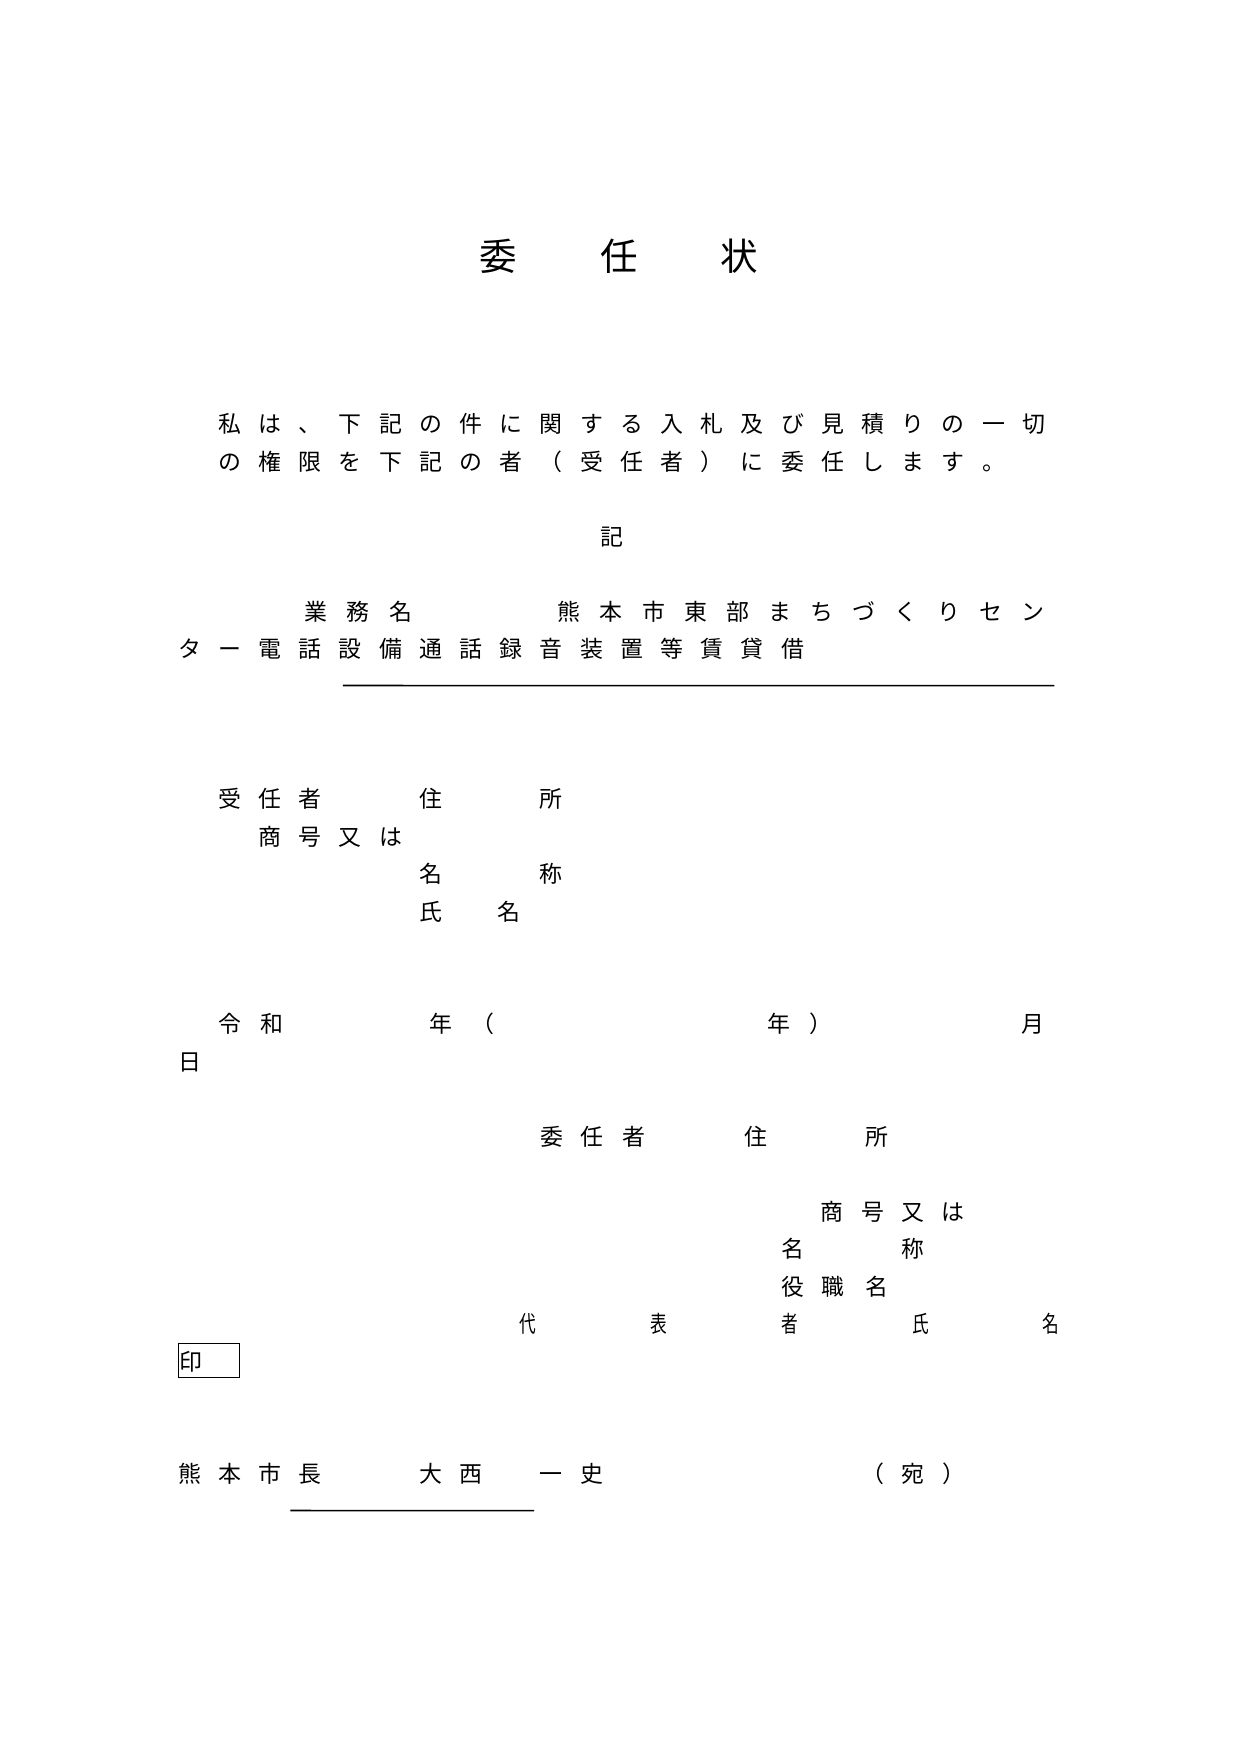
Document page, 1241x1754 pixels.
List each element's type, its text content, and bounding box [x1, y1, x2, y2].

text 委任者 住 所 [178, 1117, 1062, 1154]
text 業務名 熊本市東部まちづくりセンター電話設備通話録音装置等賃貸借 [178, 592, 1062, 667]
text 商号又は [178, 817, 1062, 854]
text 記 [178, 517, 1062, 554]
text 役職名 [178, 1267, 1062, 1304]
text 私は、下記の件に関する入札及び見積りの一切の権限を下記の者（受任者）に委任します。 [178, 404, 1062, 479]
text 代表者氏名 印 [178, 1304, 1062, 1379]
text 名 称 [178, 854, 1062, 892]
text 名 称 [178, 1229, 1062, 1267]
text 委 任 状 [178, 217, 1062, 292]
text 氏名 [178, 892, 1062, 929]
text 商号又は [178, 1192, 1062, 1229]
text 受任者 住 所 [178, 779, 1062, 817]
text 令和 年（ 年） 月 日 [178, 1004, 1062, 1079]
text 熊本市長 大西 一史 （宛） [178, 1454, 1062, 1492]
